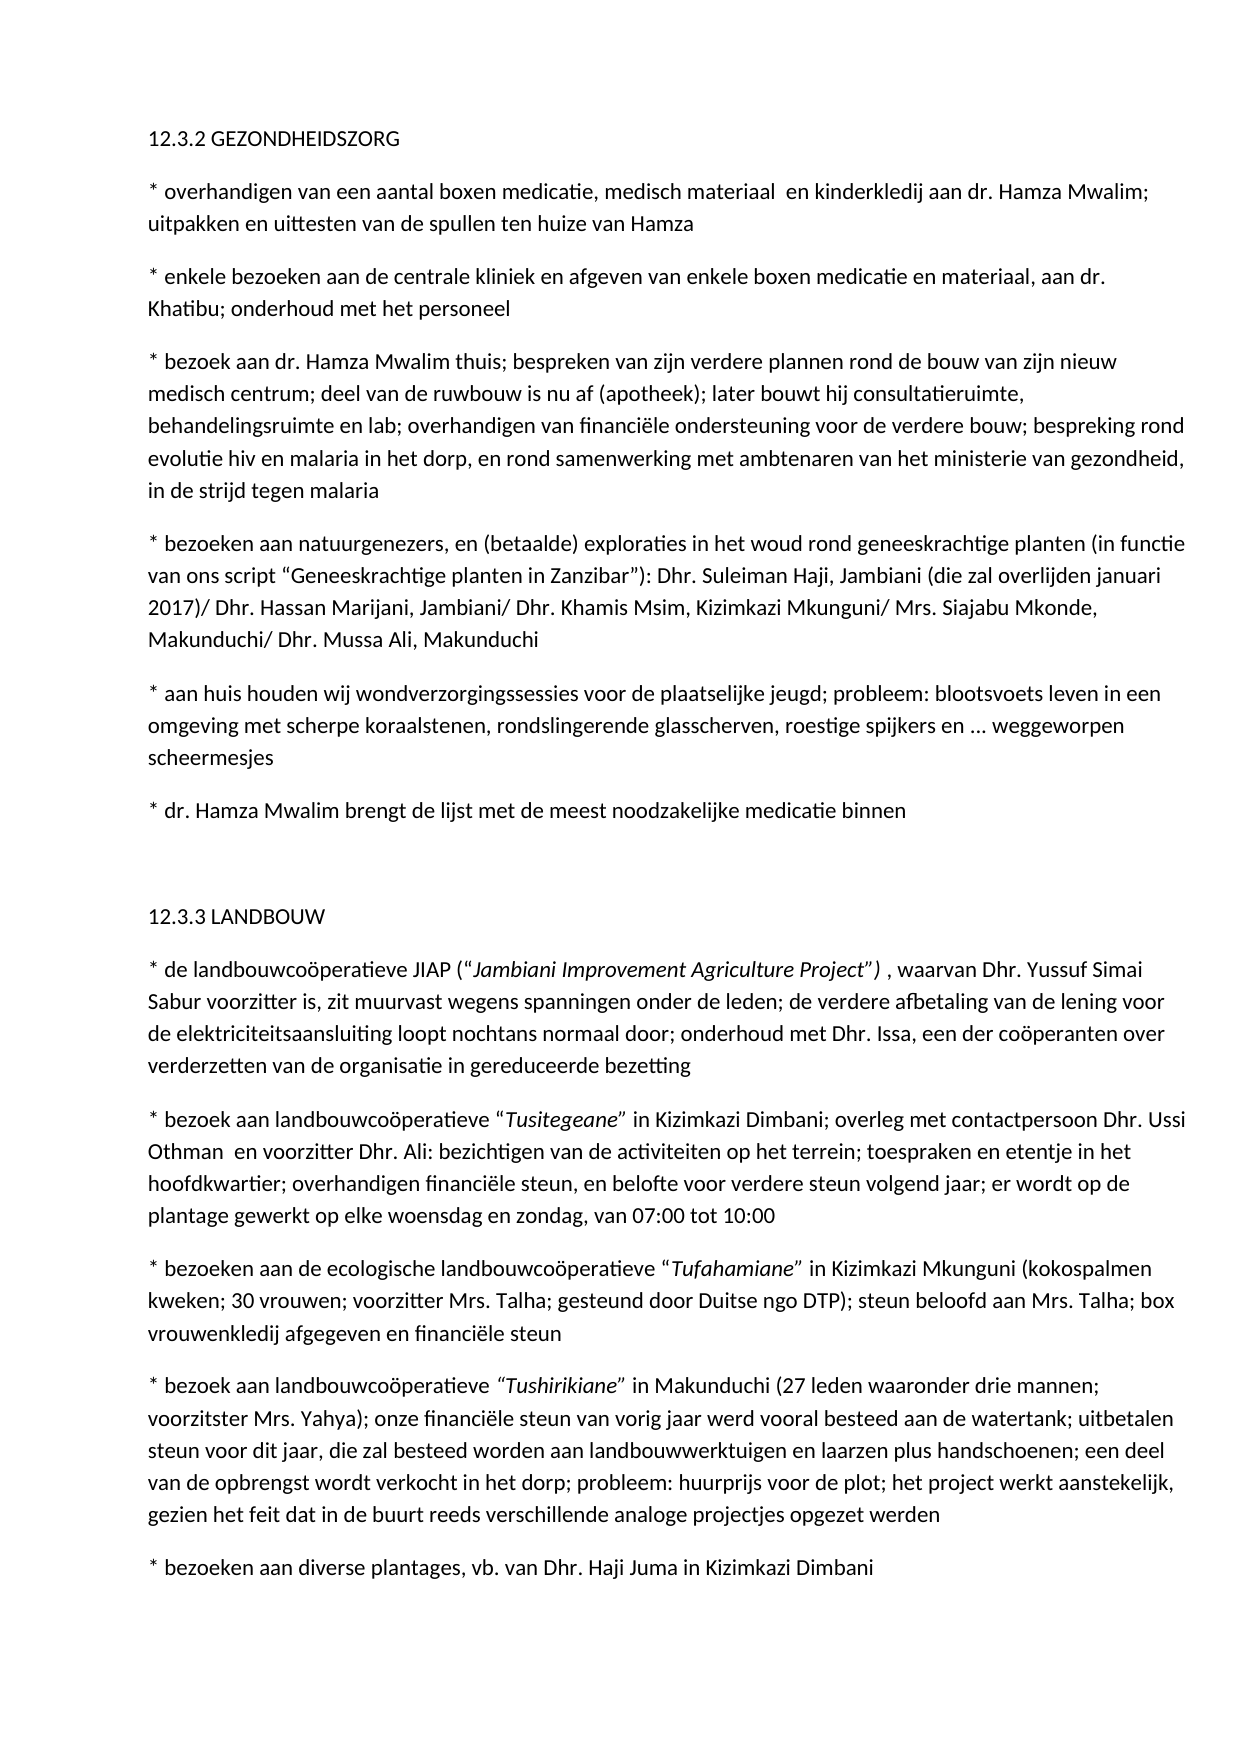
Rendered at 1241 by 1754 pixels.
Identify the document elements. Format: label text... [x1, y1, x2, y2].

text * overhandigen van een aantal boxen medicatie, medisch materiaal en kinderkledij aan dr. Hamza Mwalim; uitpakken en uittesten van de spullen ten huize van Hamza [148, 177, 1187, 237]
text * de landbouwcoöperatieve JIAP (“Jambiani Improvement Agriculture Project”) , waarvan Dhr. Yussuf Simai Sabur voorzitter is, zit muurvast wegens spanningen onder de leden; de verdere afbetaling van de lening voor de elektriciteitsaansluiting loopt nochtans normaal door; onderhoud met Dhr. Issa, een der coöperanten over verderzetten van de organisatie in gereduceerde bezetting [148, 955, 1187, 1080]
text * dr. Hamza Mwalim brengt de lijst met de meest noodzakelijke medicatie binnen [148, 796, 1187, 824]
text * bezoek aan landbouwcoöperatieve “Tusitegeane” in Kizimkazi Dimbani; overleg met contactpersoon Dhr. Ussi Othman en voorzitter Dhr. Ali: bezichtigen van de activiteiten op het terrein; toespraken en etentje in het hoofdkwartier; overhandigen financiële steun, en belofte voor verdere steun volgend jaar; er wordt op de plantage gewerkt op elke woensdag en zondag, van 07:00 tot 10:00 [148, 1105, 1187, 1229]
text * bezoek aan dr. Hamza Mwalim thuis; bespreken van zijn verdere plannen rond de bouw van zijn nieuw medisch centrum; deel van de ruwbouw is nu af (apotheek); later bouwt hij consultatieruimte, behandelingsruimte en lab; overhandigen van financiële ondersteuning voor de verdere bouw; bespreking rond evolutie hiv en malaria in het dorp, en rond samenwerking met ambtenaren van het ministerie van gezondheid, in de strijd tegen malaria [148, 347, 1187, 504]
text * bezoek aan landbouwcoöperatieve “Tushirikiane” in Makunduchi (27 leden waaronder drie mannen; voorzitster Mrs. Yahya); onze financiële steun van vorig jaar werd vooral besteed aan de watertank; uitbetalen steun voor dit jaar, die zal besteed worden aan landbouwwerktuigen en laarzen plus handschoenen; een deel van de opbrengst wordt verkocht in het dorp; probleem: huurprijs voor de plot; het project werkt aanstekelijk, gezien het feit dat in de buurt reeds verschillende analoge projectjes opgezet werden [148, 1372, 1187, 1528]
text * bezoeken aan diverse plantages, vb. van Dhr. Haji Juma in Kizimkazi Dimbani [148, 1553, 1187, 1581]
text 12.3.2 GEZONDHEIDSZORG [148, 124, 1187, 152]
text 12.3.3 LANDBOUW [148, 902, 1187, 930]
text * enkele bezoeken aan de centrale kliniek en afgeven van enkele boxen medicatie en materiaal, aan dr. Khatibu; onderhoud met het personeel [148, 262, 1187, 322]
text * bezoeken aan de ecologische landbouwcoöperatieve “Tufahamiane” in Kizimkazi Mkunguni (kokospalmen kweken; 30 vrouwen; voorzitter Mrs. Talha; gesteund door Duitse ngo DTP); steun beloofd aan Mrs. Talha; box vrouwenkledij afgegeven en financiële steun [148, 1254, 1187, 1347]
text * bezoeken aan natuurgenezers, en (betaalde) exploraties in het woud rond geneeskrachtige planten (in functie van ons script “Geneeskrachtige planten in Zanzibar”): Dhr. Suleiman Haji, Jambiani (die zal overlijden januari 2017)/ Dhr. Hassan Marijani, Jambiani/ Dhr. Khamis Msim, Kizimkazi Mkunguni/ Mrs. Siajabu Mkonde, Makunduchi/ Dhr. Mussa Ali, Makunduchi [148, 529, 1187, 654]
text * aan huis houden wij wondverzorgingssessies voor de plaatselijke jeugd; probleem: blootsvoets leven in een omgeving met scherpe koraalstenen, rondslingerende glasscherven, roestige spijkers en ... weggeworpen scheermesjes [148, 679, 1187, 771]
